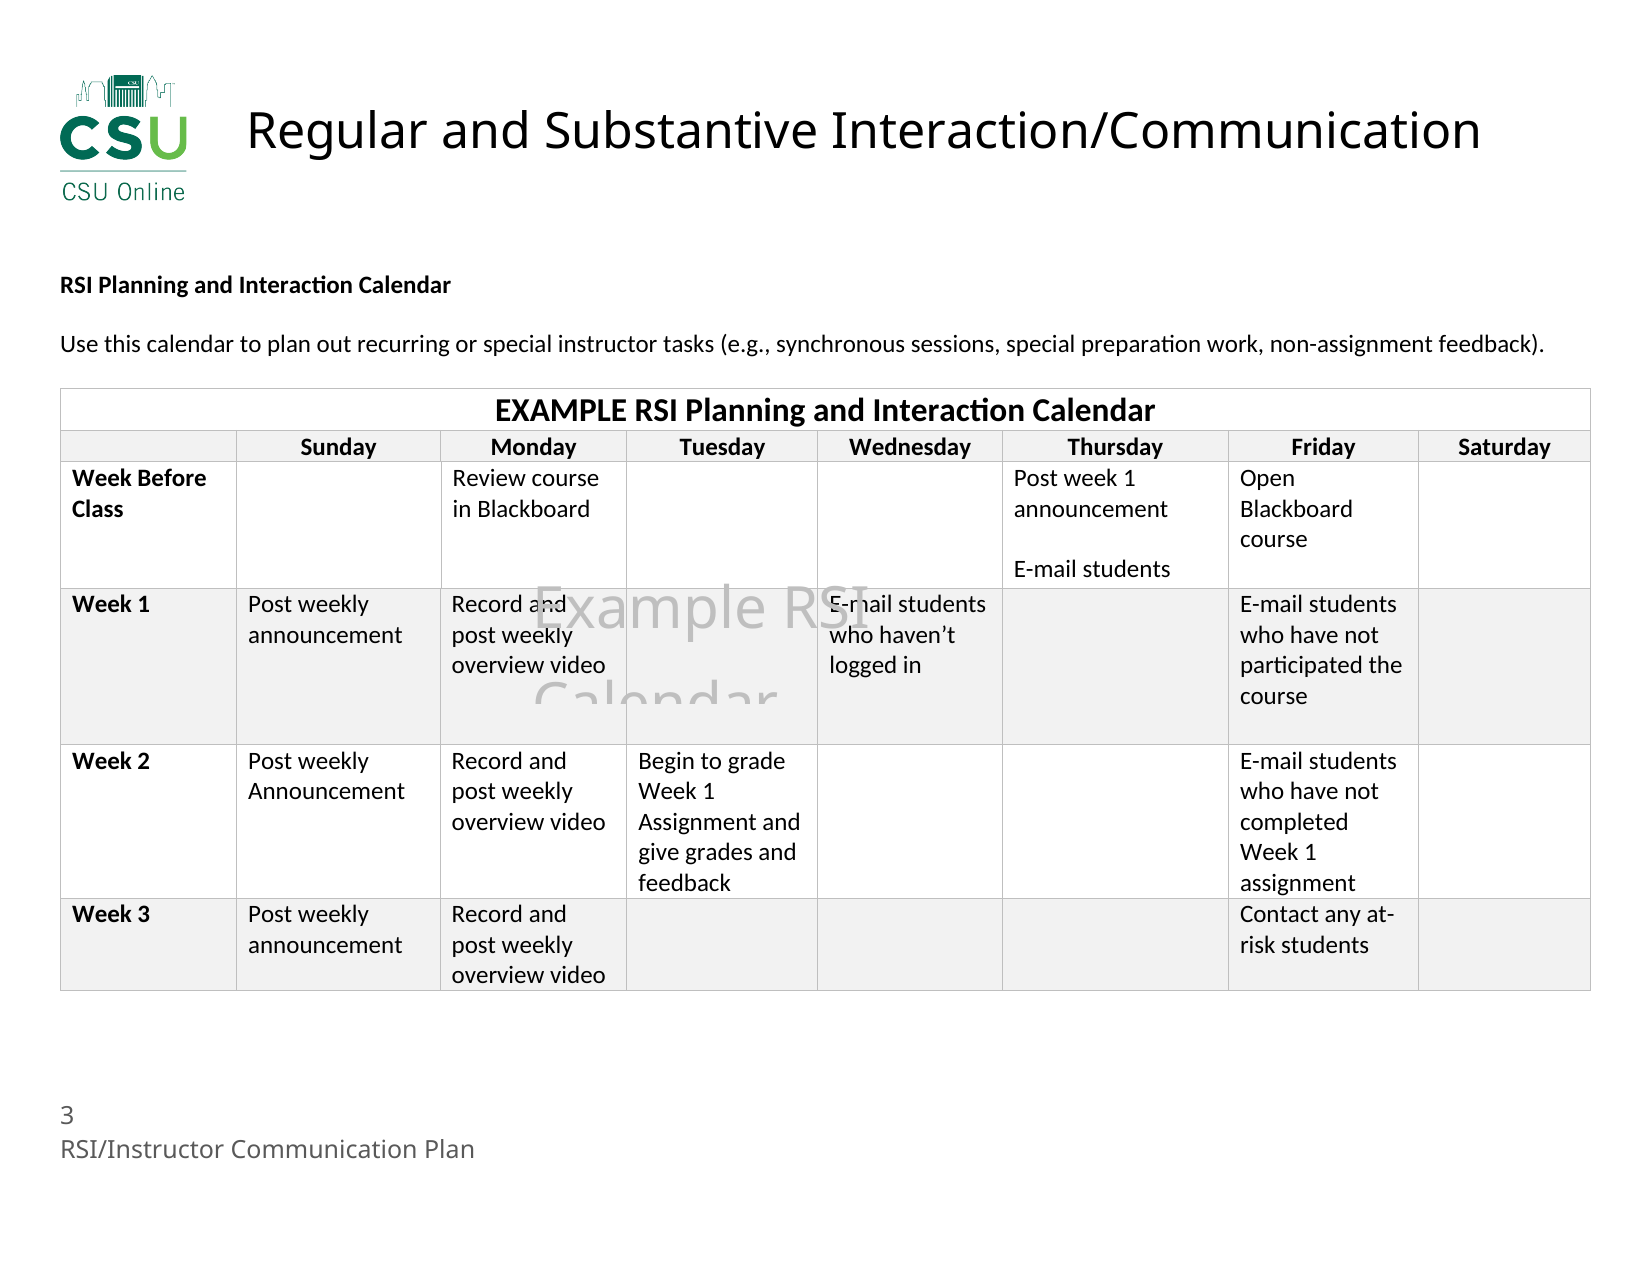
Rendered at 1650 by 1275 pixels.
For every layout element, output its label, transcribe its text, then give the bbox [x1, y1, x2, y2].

table_cell Thursday [1003, 431, 1228, 461]
table_cell Post weekly announcement [237, 589, 440, 744]
table_cell [237, 462, 441, 587]
table_cell [818, 899, 1002, 990]
table_cell [1003, 745, 1228, 898]
table_cell E-mail students who haven’t logged in [818, 589, 1002, 744]
table_cell Post weekly announcement [237, 899, 440, 990]
table_cell Sunday [237, 431, 440, 461]
table_cell Friday [1229, 431, 1418, 461]
table_cell E-mail students who have not completed Week 1 assignment [1229, 745, 1418, 898]
table_cell Week Before Class [61, 462, 236, 587]
picture [60, 75, 187, 206]
table_cell Post weekly Announcement [237, 745, 440, 898]
table_cell Week 1 [61, 589, 236, 744]
table_cell Week 3 [61, 899, 236, 990]
table_cell Begin to grade Week 1 Assignment and give grades and feedback [627, 745, 817, 898]
table_cell [818, 462, 1002, 587]
table_cell [627, 462, 817, 587]
table_cell Record and post weekly overview video [441, 745, 626, 898]
table_cell [627, 589, 817, 744]
table_header EXAMPLE RSI Planning and Interaction Calendar [61, 389, 1590, 430]
table_cell [818, 745, 1002, 898]
table_cell Saturday [1419, 431, 1590, 461]
table_cell Post week 1 announcement E-mail students [1003, 462, 1228, 587]
table_cell [1003, 899, 1228, 990]
text Use this calendar to plan out recurring or special instructor tasks (e.g., synchronous sessions, special preparation work, non-assignment feedback). [60, 328, 1590, 359]
table_cell Record and post weekly overview video [441, 899, 626, 990]
table_cell Open Blackboard course [1229, 462, 1418, 587]
table_cell [1419, 899, 1590, 990]
table_cell Wednesday [818, 431, 1002, 461]
table_cell Contact any at-risk students [1229, 899, 1418, 990]
table_cell [1003, 589, 1228, 744]
table_cell [61, 431, 236, 461]
table_cell Week 2 [61, 745, 236, 898]
table_cell Monday [441, 431, 626, 461]
text RSI Planning and Interaction Calendar [60, 269, 1590, 299]
table_cell [1419, 462, 1590, 587]
table_cell [1419, 589, 1590, 744]
table_cell [1419, 745, 1590, 898]
table_cell [627, 899, 817, 990]
table_cell Record and post weekly overview video [441, 589, 626, 744]
table_cell E-mail students who have not participated the course [1229, 589, 1418, 744]
table_cell Tuesday [627, 431, 817, 461]
table_cell Review course in Blackboard [442, 462, 626, 587]
